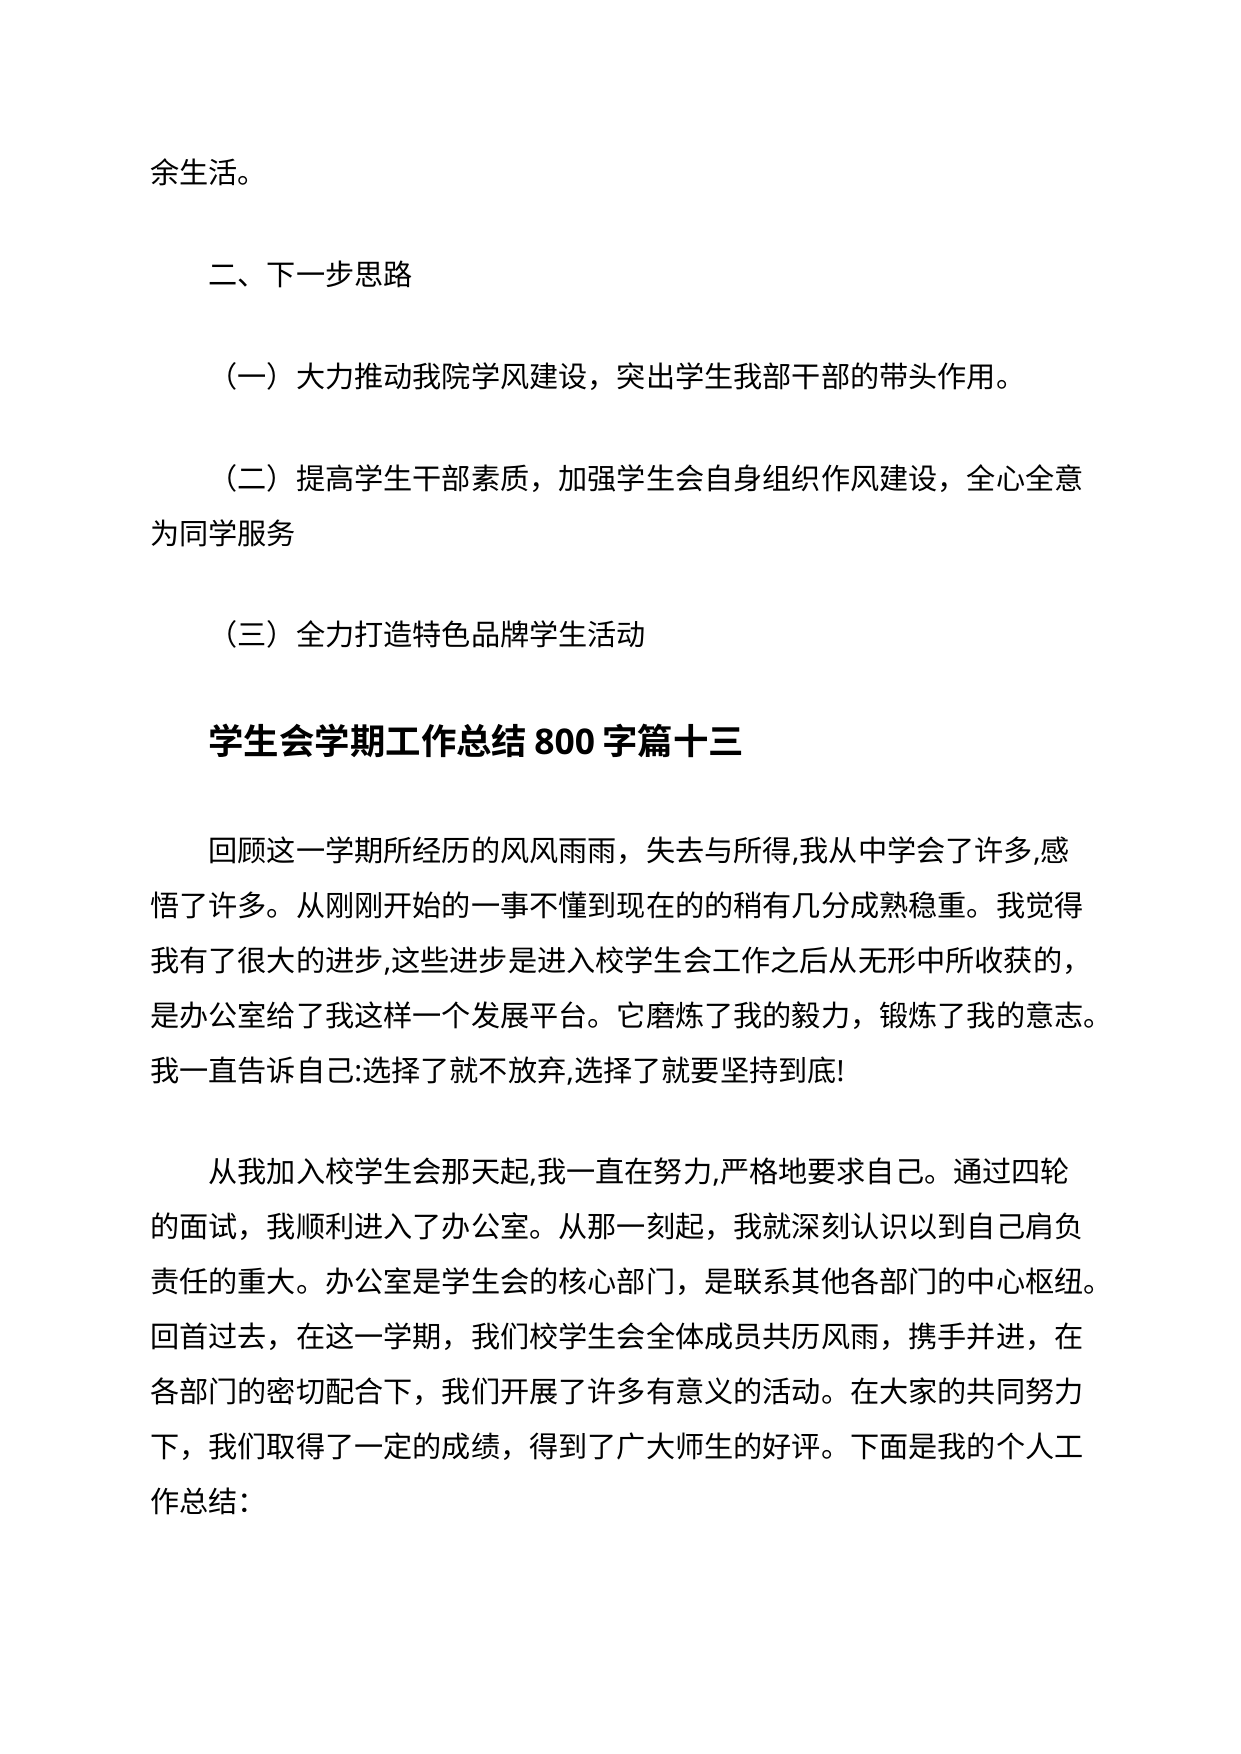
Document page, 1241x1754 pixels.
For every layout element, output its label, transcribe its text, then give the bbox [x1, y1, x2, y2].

text 二、下一步思路 [150, 252, 1090, 294]
text （三）全力打造特色品牌学生活动 [150, 612, 1090, 654]
text 从我加入校学生会那天起,我一直在努力,严格地要求自己。通过四轮的面试，我顺利进入了办公室。从那一刻起，我就深刻认识以到自己肩负责任的重大。办公室是学生会的核心部门，是联系其他各部门的中心枢纽。回首过去，在这一学期，我们校学生会全体成员共历风雨，携手并进，在各部门的密切配合下，我们开展了许多有意义的活动。在大家的共同努力下，我们取得了一定的成绩，得到了广大师生的好评。下面是我的个人工作总结： [150, 1149, 1090, 1521]
text （二）提高学生干部素质，加强学生会自身组织作风建设，全心全意为同学服务 [150, 455, 1090, 552]
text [150, 150, 1090, 192]
text 学生会学期工作总结800字篇十三 [150, 714, 1090, 765]
text （一）大力推动我院学风建设，突出学生我部干部的带头作用。 [150, 353, 1090, 396]
text 回顾这一学期所经历的风风雨雨，失去与所得,我从中学会了许多,感悟了许多。从刚刚开始的一事不懂到现在的的稍有几分成熟稳重。我觉得我有了很大的进步,这些进步是进入校学生会工作之后从无形中所收获的，是办公室给了我这样一个发展平台。它磨炼了我的毅力，锻炼了我的意志。我一直告诉自己:选择了就不放弃,选择了就要坚持到底! [150, 827, 1090, 1089]
